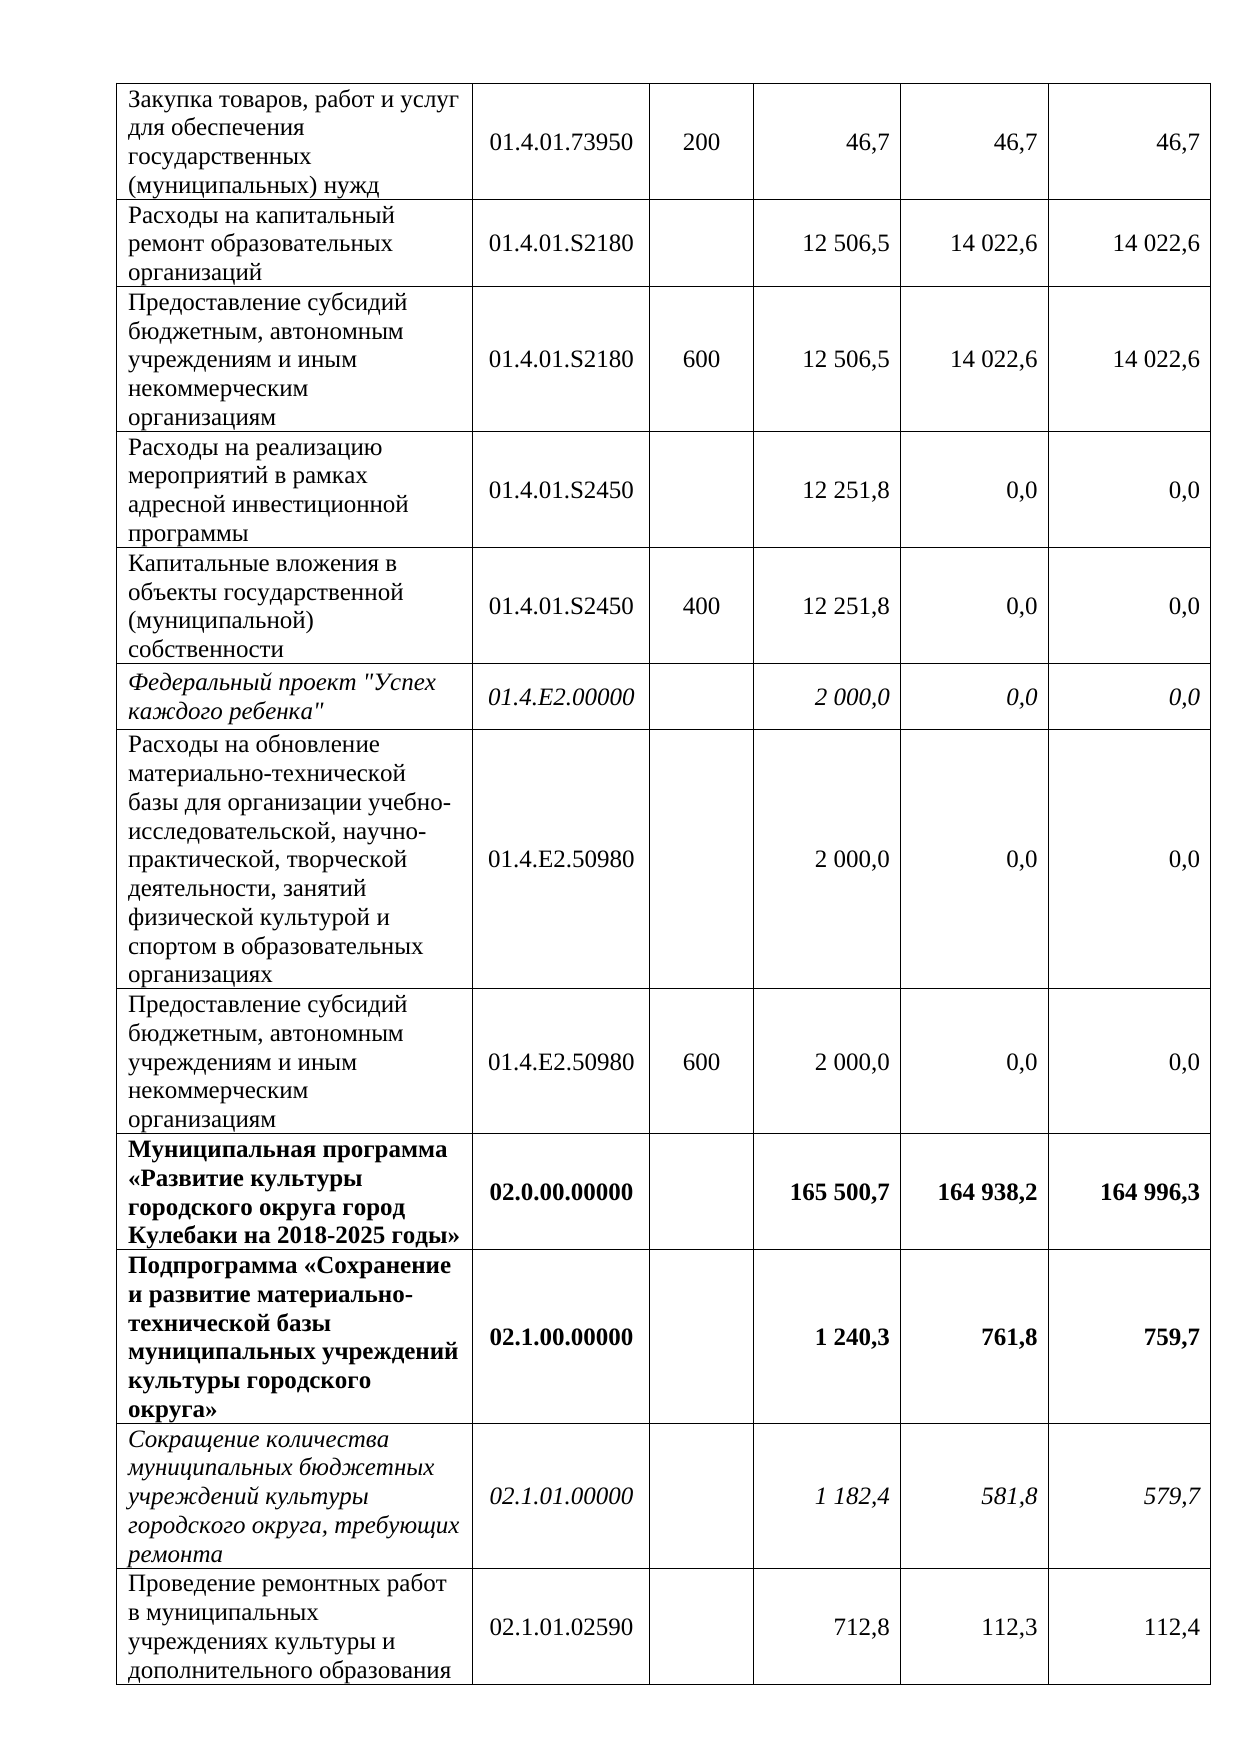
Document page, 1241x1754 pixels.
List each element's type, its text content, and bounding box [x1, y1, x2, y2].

table_cell [650, 664, 753, 728]
table_cell 01.4.01.S2180 [473, 200, 649, 286]
table_cell Проведение ремонтных работ в муниципальных учреждениях культуры и дополнительного образования [117, 1569, 472, 1683]
table_cell 600 [650, 287, 753, 431]
table_cell [650, 1569, 753, 1683]
table_cell 0,0 [901, 664, 1048, 728]
table_cell 164 996,3 [1049, 1134, 1210, 1249]
table_cell [650, 730, 753, 988]
table_cell 01.4.E2.00000 [473, 664, 649, 728]
table_cell 200 [650, 84, 753, 199]
table_cell 0,0 [1049, 730, 1210, 988]
table_cell 579,7 [1049, 1424, 1210, 1567]
table_cell 1 182,4 [754, 1424, 900, 1567]
table_cell Сокращение количества муниципальных бюджетных учреждений культуры городского округа, требующих ремонта [117, 1424, 472, 1567]
table_cell 01.4.01.73950 [473, 84, 649, 199]
table_cell 01.4.01.S2450 [473, 548, 649, 663]
table_cell 46,7 [754, 84, 900, 199]
table_cell 0,0 [1049, 548, 1210, 663]
table_cell 14 022,6 [901, 287, 1048, 431]
table_cell 12 506,5 [754, 287, 900, 431]
table_cell 01.4.01.S2450 [473, 432, 649, 547]
table_cell 02.1.01.00000 [473, 1424, 649, 1567]
table_cell 46,7 [901, 84, 1048, 199]
table_cell 712,8 [754, 1569, 900, 1683]
table_cell 759,7 [1049, 1250, 1210, 1423]
table_cell Муниципальная программа «Развитие культуры городского округа город Кулебаки на 2018-2025 годы» [117, 1134, 472, 1249]
table_cell Подпрограмма «Сохранение и развитие материально-технической базы муниципальных учреждений культуры городского округа» [117, 1250, 472, 1423]
table_cell 112,4 [1049, 1569, 1210, 1683]
table_cell 01.4.E2.50980 [473, 989, 649, 1133]
table_cell 165 500,7 [754, 1134, 900, 1249]
table_cell 14 022,6 [901, 200, 1048, 286]
table_cell Федеральный проект "Успех каждого ребенка" [117, 664, 472, 728]
table_cell Расходы на реализацию мероприятий в рамках адресной инвестиционной программы [117, 432, 472, 547]
table_cell [650, 1250, 753, 1423]
table_cell Расходы на обновление материально-технической базы для организации учебно-исследовательской, научно-практической, творческой деятельности, занятий физической культурой и спортом в образовательных организациях [117, 730, 472, 988]
table_cell 01.4.01.S2180 [473, 287, 649, 431]
table_cell 12 251,8 [754, 432, 900, 547]
table_cell 0,0 [901, 432, 1048, 547]
table_cell 0,0 [1049, 664, 1210, 728]
table_cell 12 506,5 [754, 200, 900, 286]
table_cell 600 [650, 989, 753, 1133]
table_cell 581,8 [901, 1424, 1048, 1567]
table_cell [650, 1424, 753, 1567]
table_cell 0,0 [1049, 432, 1210, 547]
table_cell 02.1.00.00000 [473, 1250, 649, 1423]
table_cell 2 000,0 [754, 730, 900, 988]
table_cell Капитальные вложения в объекты государственной (муниципальной) собственности [117, 548, 472, 663]
table_cell 14 022,6 [1049, 287, 1210, 431]
table_cell Предоставление субсидий бюджетным, автономным учреждениям и иным некоммерческим организациям [117, 989, 472, 1133]
table_cell 12 251,8 [754, 548, 900, 663]
table_cell 2 000,0 [754, 989, 900, 1133]
table_cell [650, 432, 753, 547]
table_cell 761,8 [901, 1250, 1048, 1423]
table_cell 0,0 [1049, 989, 1210, 1133]
table_cell 0,0 [901, 730, 1048, 988]
table_cell 46,7 [1049, 84, 1210, 199]
table_cell 02.1.01.02590 [473, 1569, 649, 1683]
table_cell Расходы на капитальный ремонт образовательных организаций [117, 200, 472, 286]
table_cell 02.0.00.00000 [473, 1134, 649, 1249]
table_cell [650, 1134, 753, 1249]
table_cell 400 [650, 548, 753, 663]
table_cell 0,0 [901, 989, 1048, 1133]
table_cell 14 022,6 [1049, 200, 1210, 286]
table_cell Предоставление субсидий бюджетным, автономным учреждениям и иным некоммерческим организациям [117, 287, 472, 431]
table_cell 01.4.E2.50980 [473, 730, 649, 988]
table_cell 2 000,0 [754, 664, 900, 728]
table_cell 112,3 [901, 1569, 1048, 1683]
table_cell 0,0 [901, 548, 1048, 663]
table_cell 1 240,3 [754, 1250, 900, 1423]
table_cell Закупка товаров, работ и услуг для обеспечения государственных (муниципальных) нужд [117, 84, 472, 199]
table_cell [650, 200, 753, 286]
table_cell 164 938,2 [901, 1134, 1048, 1249]
